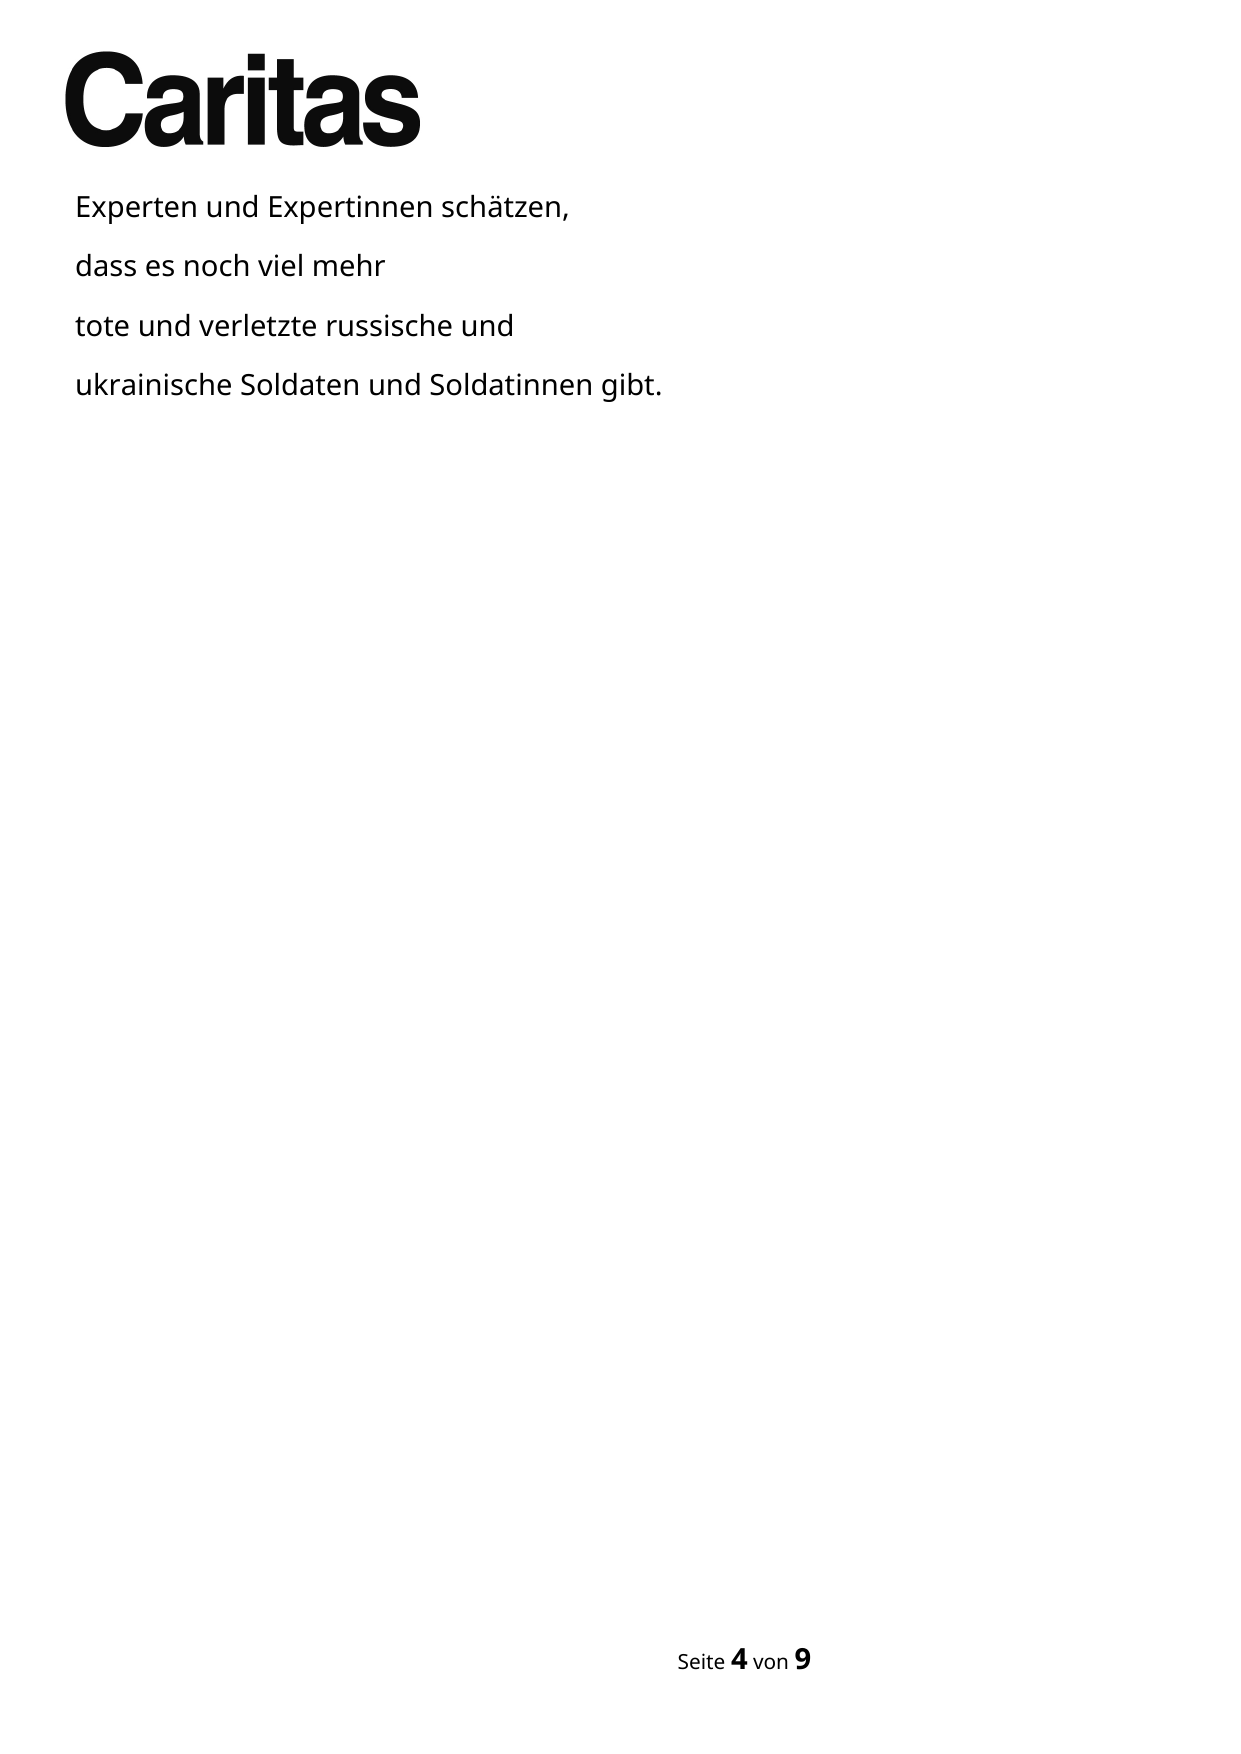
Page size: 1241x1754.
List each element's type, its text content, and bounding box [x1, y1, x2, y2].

picture [51, 39, 435, 159]
text Experten und Expertinnen schätzen, dass es noch viel mehr tote und verletzte russische und ukrainische Soldaten und Soldatinnen gibt. [75, 186, 1165, 447]
